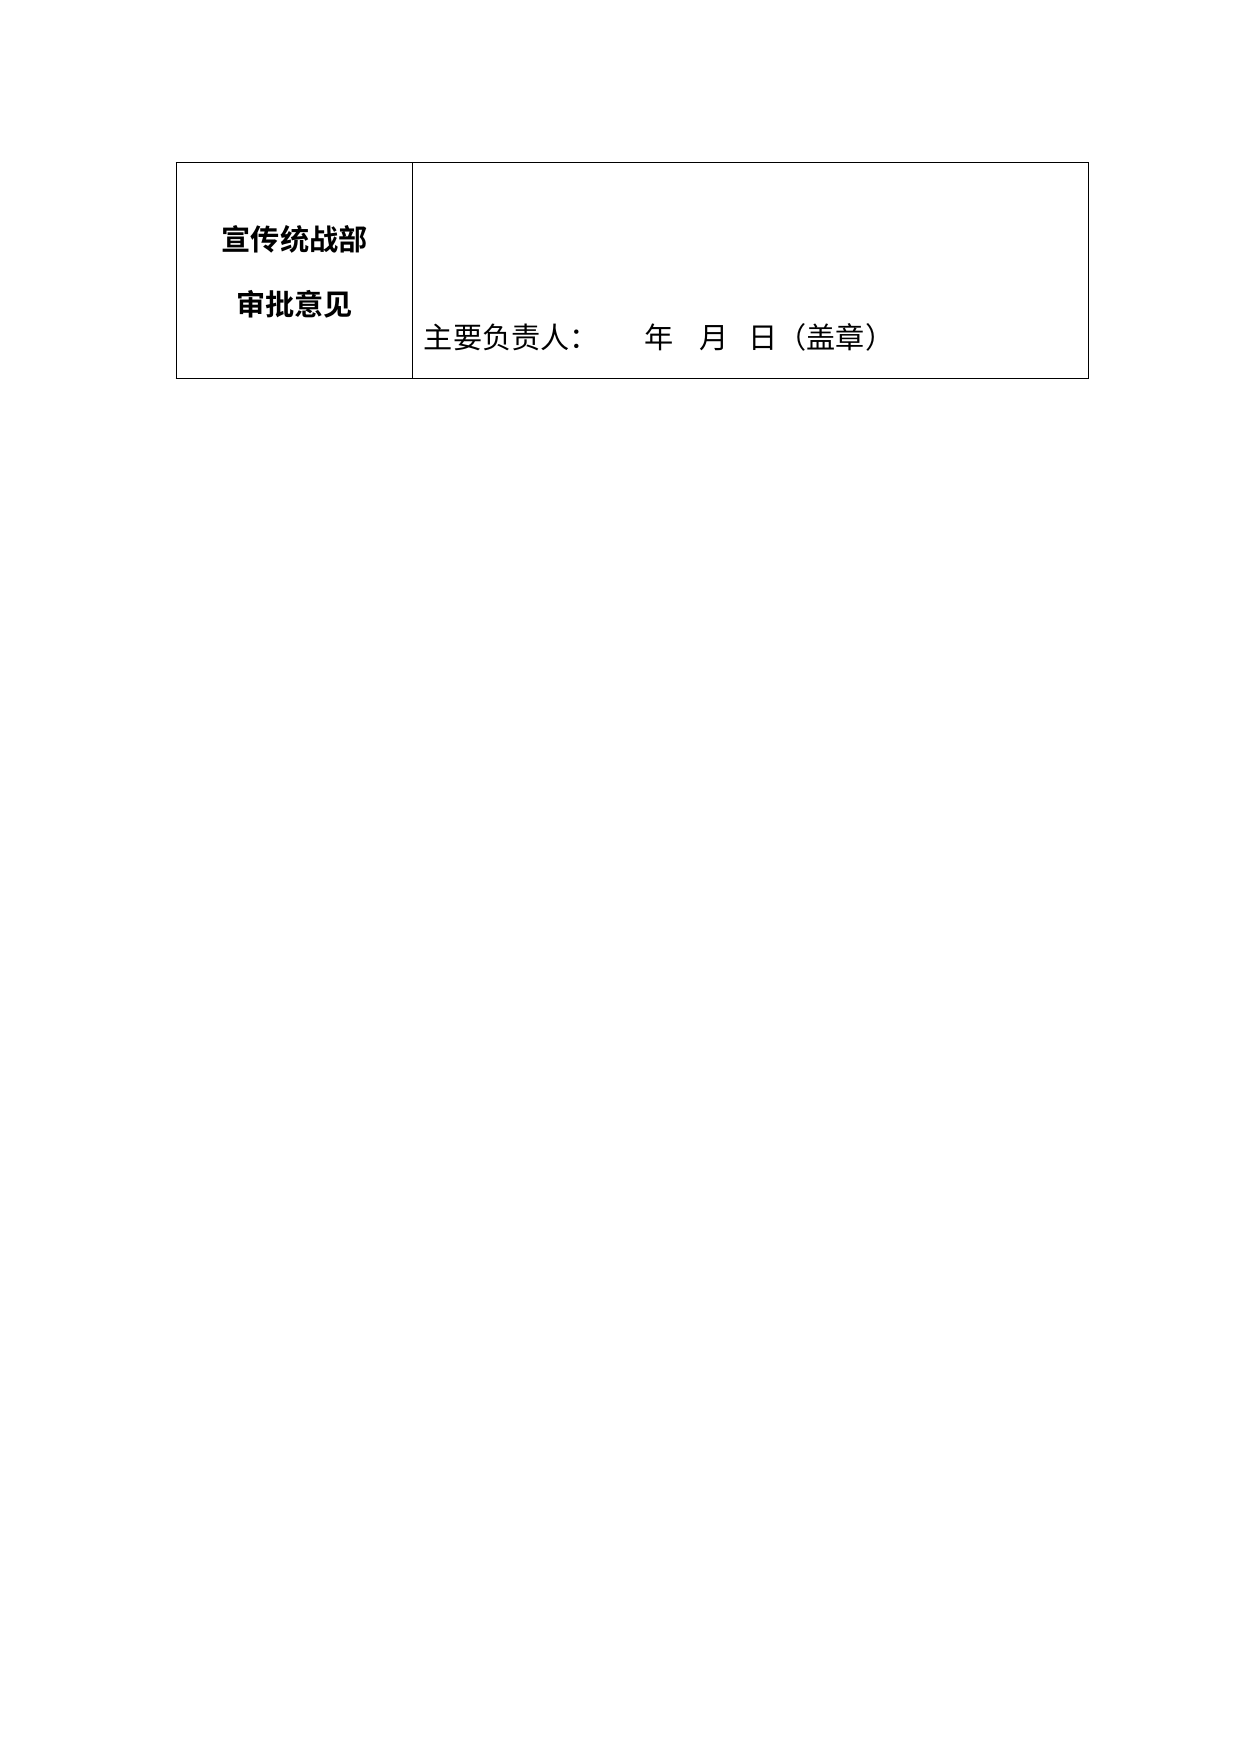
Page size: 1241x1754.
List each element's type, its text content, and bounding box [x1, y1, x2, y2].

table_cell 宣传统战部 审批意见 [177, 163, 412, 378]
table_cell 主要负责人： 年 月 日（盖章） [413, 163, 1088, 378]
